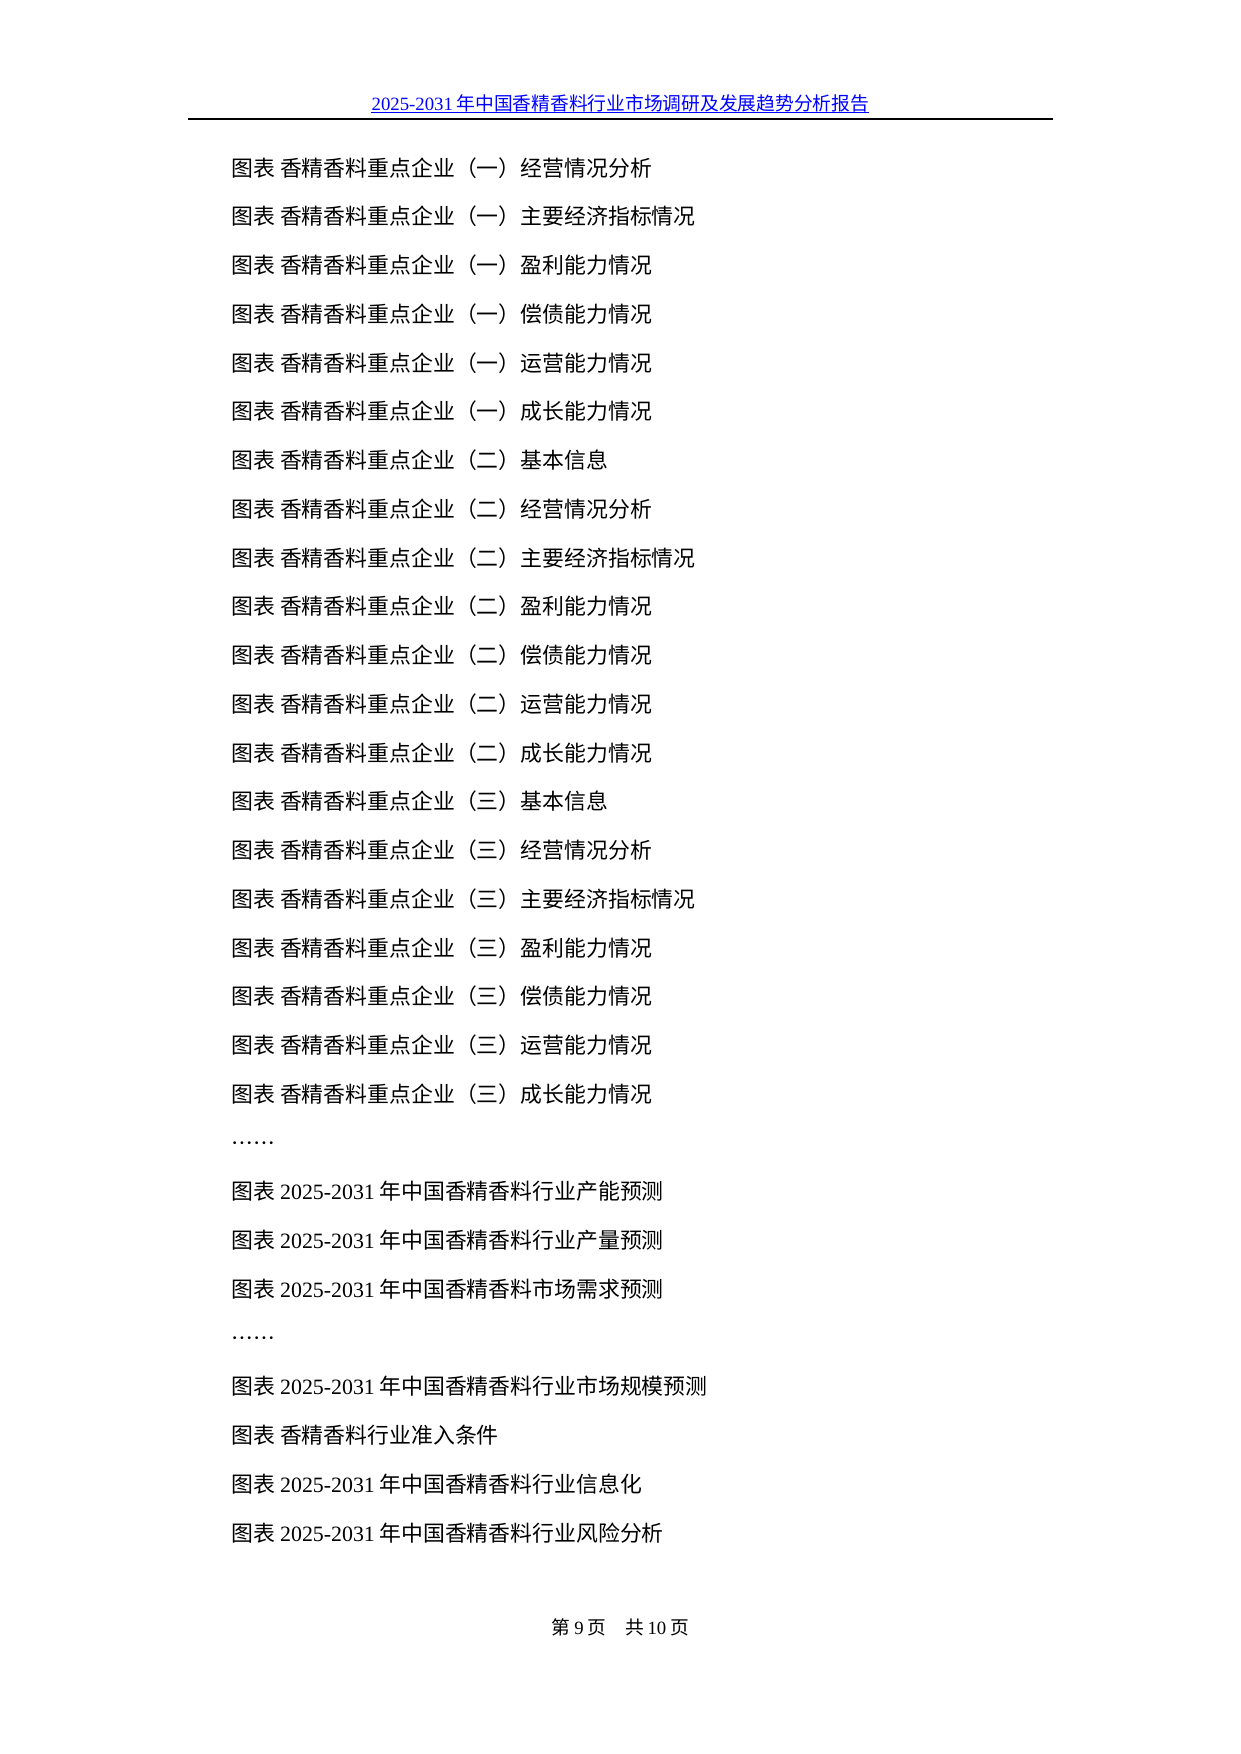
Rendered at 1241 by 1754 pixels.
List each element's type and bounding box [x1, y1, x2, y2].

text [187, 150, 1053, 1548]
